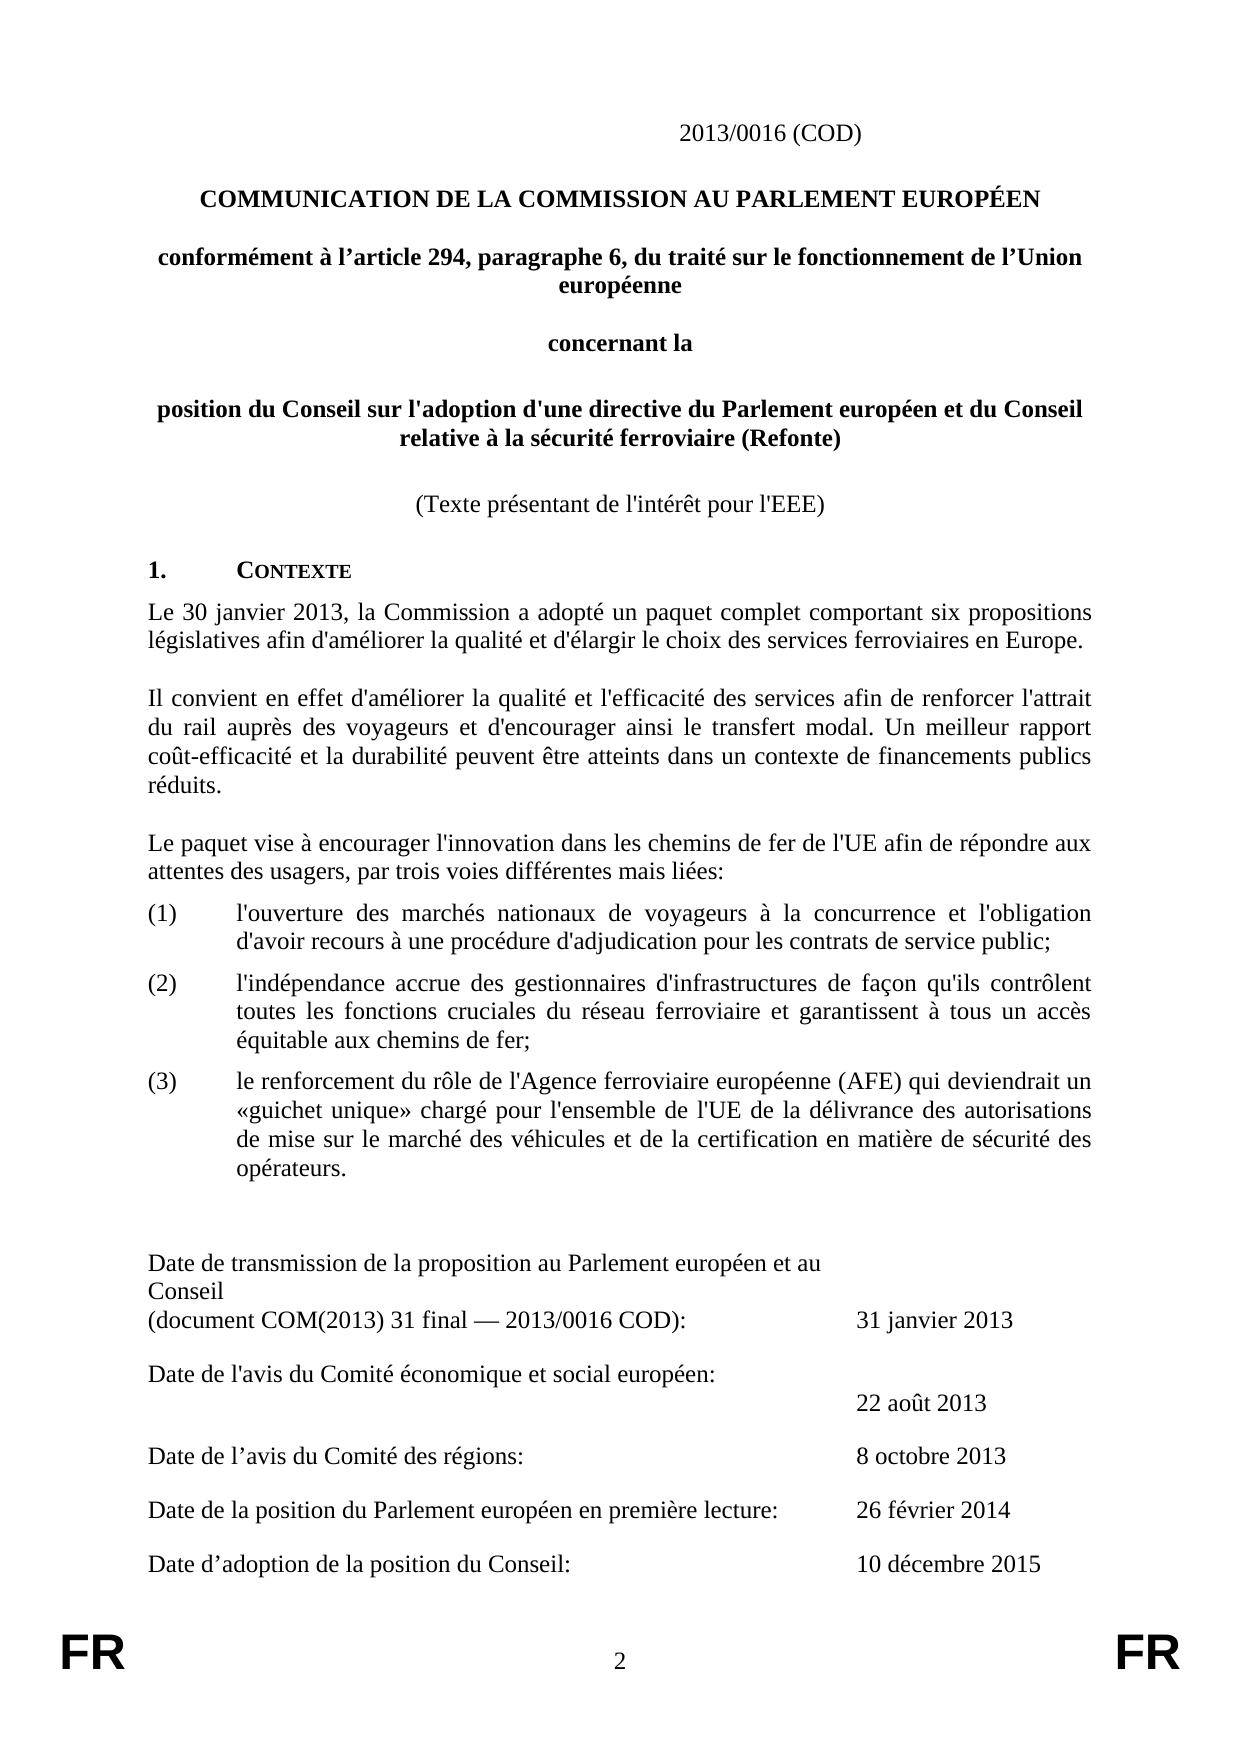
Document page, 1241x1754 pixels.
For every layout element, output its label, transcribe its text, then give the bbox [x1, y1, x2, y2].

table_cell Date de la position du Parlement européen en première lecture: [136, 1483, 845, 1536]
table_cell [136, 1536, 845, 1578]
text 2013/0016 (COD) [679, 118, 1093, 147]
text COMMUNICATION DE LA COMMISSION AU PARLEMENT EUROPÉEN conformément à l’article 294, paragraphe 6, du traité sur le fonctionnement de l’Union européenne concernant la [148, 184, 1093, 357]
text Le 30 janvier 2013, la Commission a adopté un paquet complet comportant six propositions législatives afin d'améliorer la qualité et d'élargir le choix des services ferroviaires en Europe. [148, 597, 1093, 654]
text (Texte présentant de l'intérêt pour l'EEE) [148, 489, 1093, 518]
text position du Conseil sur l'adoption d'une directive du Parlement européen et du Conseil relative à la sécurité ferroviaire (Refonte) [148, 394, 1093, 452]
table_cell 26 février 2014 [845, 1483, 1104, 1536]
table_header Date de transmission de la proposition au Parlement européen et au Conseil (document COM(2013) 31 final — 2013/0016 COD): [136, 1235, 845, 1346]
subtitle 1. Contexte [148, 556, 1093, 584]
table_cell 8 octobre 2013 [845, 1429, 1104, 1483]
table_header 31 janvier 2013 [845, 1235, 1104, 1346]
text Il convient en effet d'améliorer la qualité et l'efficacité des services afin de renforcer l'attrait du rail auprès des voyageurs et d'encourager ainsi le transfert modal. Un meilleur rapport coût-efficacité et la durabilité peuvent être atteints dans un contexte de financements publics réduits. [148, 683, 1093, 798]
table_cell Date de l'avis du Comité économique et social européen: [136, 1346, 845, 1429]
table_cell 22 août 2013 [845, 1346, 1104, 1429]
list l'ouverture des marchés nationaux de voyageurs à la concurrence et l'obligation d'avoir recours à une procédure d'adjudication pour les contrats de service public; [148, 898, 1093, 955]
text le renforcement du rôle de l'Agence ferroviaire européenne (AFE) qui deviendrait un «guichet unique» chargé pour l'ensemble de l'UE de la délivrance des autorisations de mise sur le marché des véhicules et de la certification en matière de sécurité des opérateurs. [148, 1066, 1093, 1181]
text Le paquet vise à encourager l'innovation dans les chemins de fer de l'UE afin de répondre aux attentes des usagers, par trois voies différentes mais liées: [148, 828, 1093, 885]
table_cell Date de l’avis du Comité des régions: [136, 1429, 845, 1483]
table_cell 10 décembre 2015 [845, 1536, 1104, 1578]
text l'indépendance accrue des gestionnaires d'infrastructures de façon qu'ils contrôlent toutes les fonctions cruciales du réseau ferroviaire et garantissent à tous un accès équitable aux chemins de fer; [148, 968, 1093, 1054]
